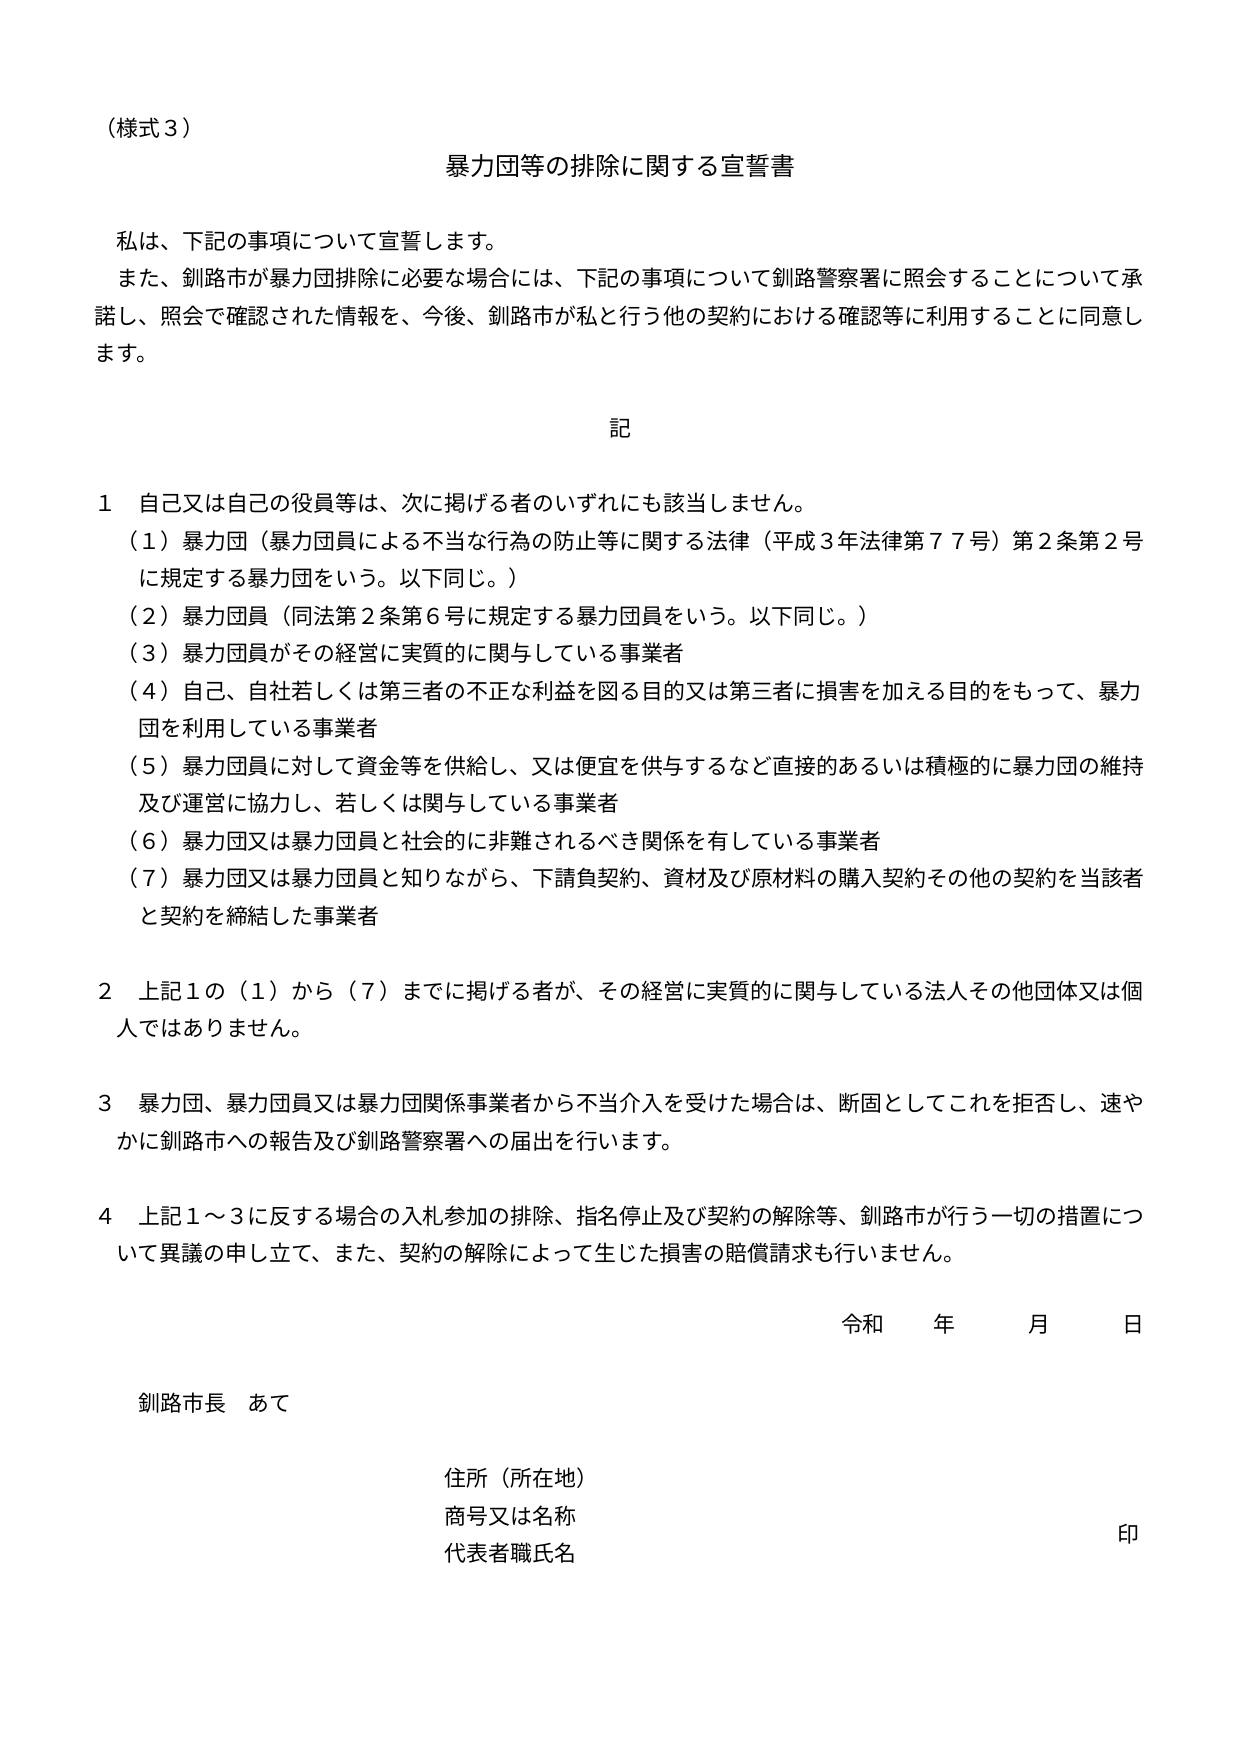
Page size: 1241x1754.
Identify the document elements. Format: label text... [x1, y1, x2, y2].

text ３ 暴力団、暴力団員又は暴力団関係事業者から不当介入を受けた場合は、断固としてこれを拒否し、速やかに釧路市への報告及び釧路警察署への届出を行います。 [94, 1083, 1146, 1158]
text （４）自己、自社若しくは第三者の不正な利益を図る目的又は第三者に損害を加える目的をもって、暴力団を利用している事業者 [116, 671, 1146, 746]
text 私は、下記の事項について宣誓します。 [94, 221, 1146, 258]
text 釧路市長 あて [116, 1383, 1146, 1421]
text （３）暴力団員がその経営に実質的に関与している事業者 [94, 633, 1146, 671]
text （５）暴力団員に対して資金等を供給し、又は便宜を供与するなど直接的あるいは積極的に暴力団の維持及び運営に協力し、若しくは関与している事業者 [116, 746, 1146, 821]
text （２）暴力団員（同法第２条第６号に規定する暴力団員をいう。以下同じ。） [94, 596, 1146, 633]
text ４ 上記１～３に反する場合の入札参加の排除、指名停止及び契約の解除等、釧路市が行う一切の措置について異議の申し立て、また、契約の解除によって生じた損害の賠償請求も行いません。 [94, 1196, 1146, 1271]
text 暴力団等の排除に関する宣誓書 [94, 146, 1146, 183]
text また、釧路市が暴力団排除に必要な場合には、下記の事項について釧路警察署に照会することについて承諾し、照会で確認された情報を、今後、釧路市が私と行う他の契約における確認等に利用することに同意します。 [94, 258, 1146, 371]
text 商号又は名称 [116, 1496, 1146, 1533]
text 代表者職氏名 [116, 1533, 1146, 1571]
text １ 自己又は自己の役員等は、次に掲げる者のいずれにも該当しません。 [94, 483, 1146, 521]
text （様式３） [94, 108, 1146, 146]
text 記 [94, 408, 1146, 446]
text ２ 上記１の（１）から（７）までに掲げる者が、その経営に実質的に関与している法人その他団体又は個人ではありません。 [94, 971, 1146, 1046]
text （１）暴力団（暴力団員による不当な行為の防止等に関する法律（平成３年法律第７７号）第２条第２号に規定する暴力団をいう。以下同じ。） [116, 521, 1146, 596]
text 住所（所在地） [94, 1458, 1146, 1496]
text （７）暴力団又は暴力団員と知りながら、下請負契約、資材及び原材料の購入契約その他の契約を当該者と契約を締結した事業者 [116, 858, 1146, 933]
text （６）暴力団又は暴力団員と社会的に非難されるべき関係を有している事業者 [94, 821, 1146, 858]
